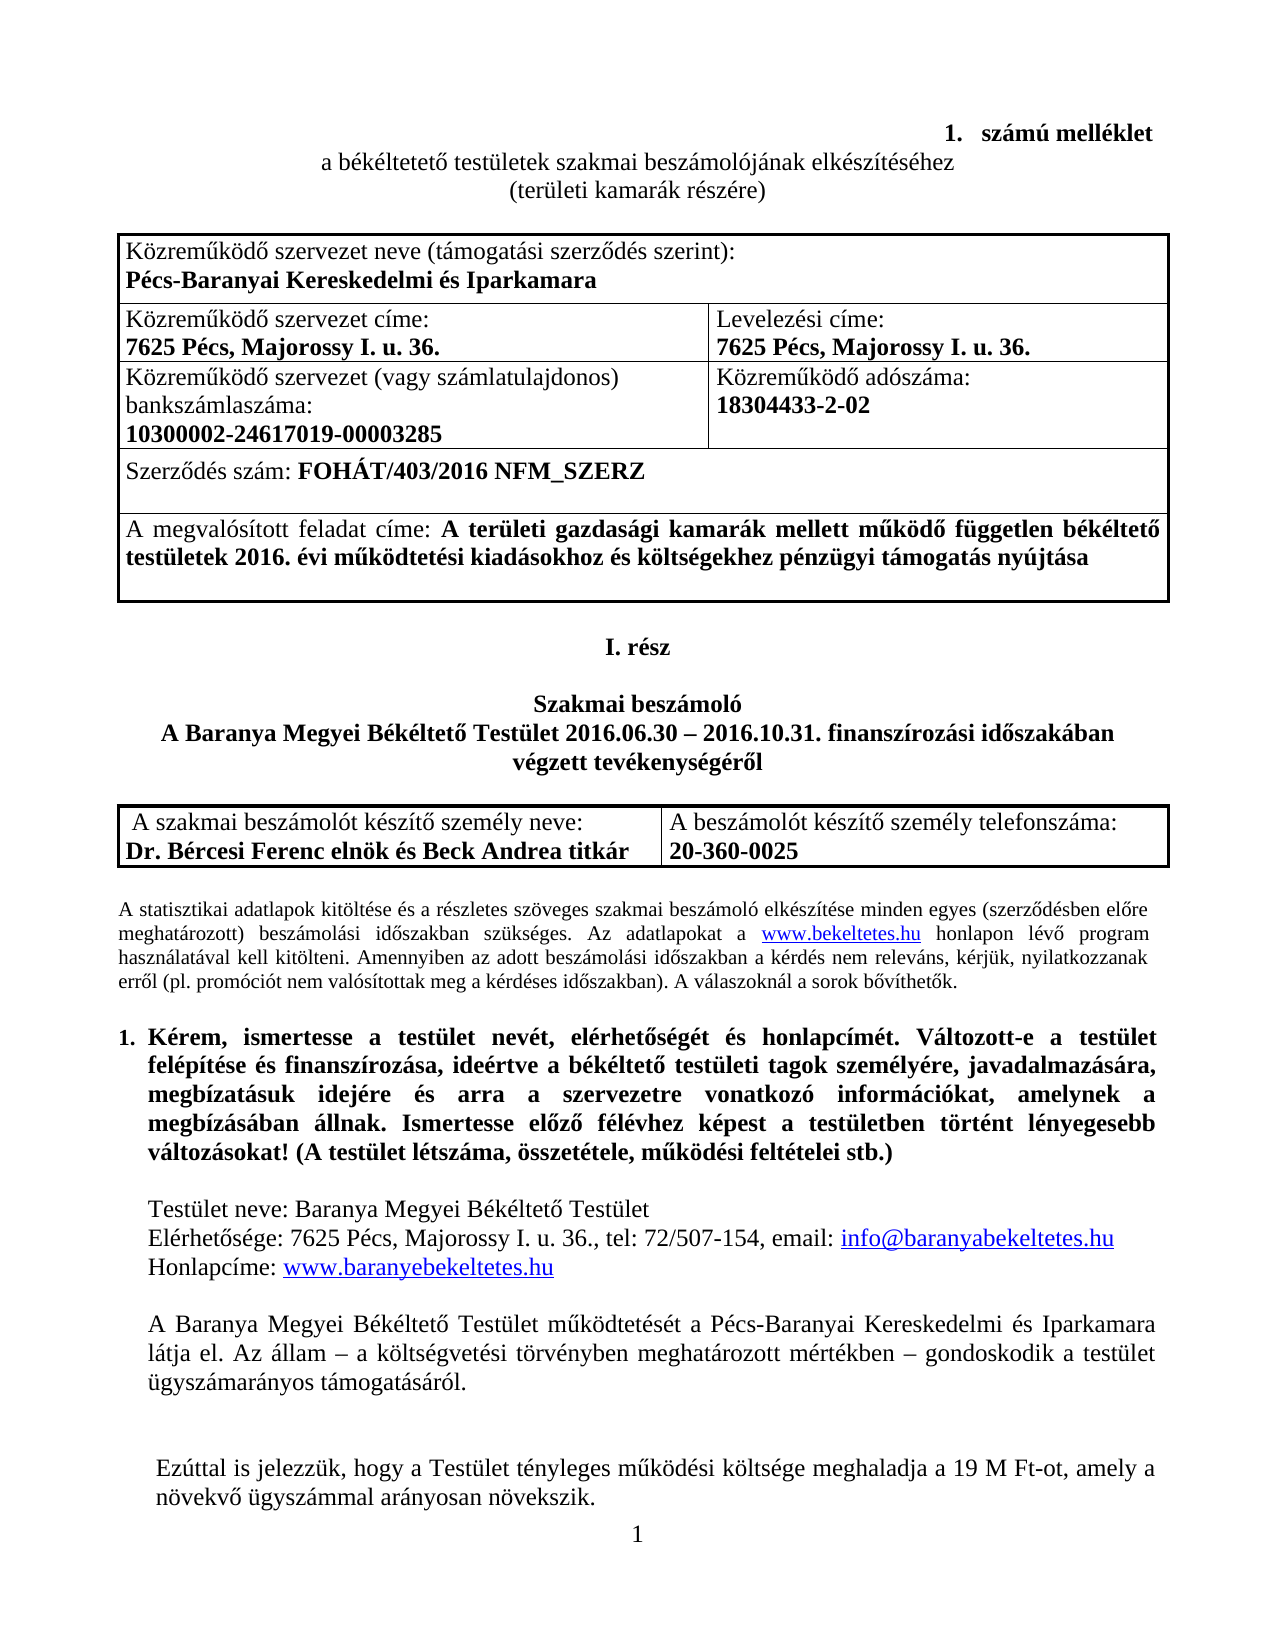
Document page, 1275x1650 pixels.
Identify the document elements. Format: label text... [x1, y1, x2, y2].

text Szakmai beszámoló [118, 689, 1157, 718]
text a békéltetető testületek szakmai beszámolójának elkészítéséhez [118, 147, 1157, 176]
text A Baranya Megyei Békéltető Testület 2016.06.30 – 2016.10.31. finanszírozási időszakában [118, 718, 1157, 747]
list Ezúttal is jelezzük, hogy a Testület tényleges működési költsége meghaladja a Ft-ot, amely a növekvő ügyszámmal arányosan növekszik. [156, 1453, 1157, 1511]
list Honlapcíme: www.baranyebekeltetes.hu [148, 1252, 1157, 1281]
table_header A beszámolót készítő személy telefonszáma: 20-360-0025 [662, 808, 1167, 865]
table_cell A megvalósított feladat címe: A területi gazdasági kamarák mellett működő független békéltető testületek 2016. évi működtetési kiadásokhoz és költségekhez pénzügyi támogatás nyújtása [120, 514, 1167, 600]
list Elérhetősége: 7625 Pécs, Majorossy I. u. 36., tel: 72/507-154, email: info@baranyabekeltetes.hu [148, 1223, 1157, 1252]
table_cell Levelezési címe: 7625 Pécs, Majorossy I. u. 36. [709, 304, 1167, 361]
list Kérem, ismertesse a testület nevét, elérhetőségét és honlapcímét. Változott-e a testület felépítése és finanszírozása, ideértve a békéltető testületi tagok személyére, javadalmazására, megbízatásuk idejére és arra a szervezetre vonatkozó információkat, amelynek a megbízásában állnak. Ismertesse előző félévhez képest a testületben történt lényegesebb változásokat! (A testület létszáma, összetétele, működési feltételei stb.) [118, 1022, 1157, 1166]
table_cell Közreműködő adószáma: 18304433-2-02 [709, 362, 1167, 448]
text A statisztikai adatlapok kitöltése és a részletes szöveges szakmai beszámoló elkészítése minden egyes (szerződésben előre meghatározott) beszámolási időszakban szükséges. Az adatlapokat a www.bekeltetes.hu honlapon lévő program használatával kell kitölteni. Amennyiben az adott beszámolási időszakban a kérdés nem releváns, kérjük, nyilatkozzanak erről (pl. promóciót nem valósítottak meg a kérdéses időszakban). A válaszoknál a sorok bővíthetők. [118, 897, 1149, 993]
table_cell Szerződés szám: FOHÁT/403/2016 NFM_SZERZ [120, 449, 1167, 513]
table_header A szakmai beszámolót készítő személy neve: Dr. Bércesi Ferenc elnök és Beck Andrea titkár [120, 808, 661, 865]
table_cell Közreműködő szervezet címe: 7625 Pécs, Majorossy I. u. 36. [120, 304, 708, 361]
text (területi kamarák részére) [118, 176, 1157, 204]
list Testület neve: Baranya Megyei Békéltető Testület [148, 1194, 1157, 1223]
table_cell Közreműködő szervezet (vagy számlatulajdonos) bankszámlaszáma: 10300002-24617019-00003285 [120, 362, 708, 448]
text végzett tevékenységéről [118, 747, 1157, 776]
list A Baranya Megyei Békéltető Testület működtetését a Pécs-Baranyai Kereskedelmi és Iparkamara látja el. Az állam – a költségvetési törvényben meghatározott mértékben – gondoskodik a testület ügyszámarányos támogatásáról. [148, 1309, 1157, 1396]
subtitle számú melléklet [156, 118, 1153, 147]
table_header Közreműködő szervezet neve (támogatási szerződés szerint): Pécs-Baranyai Kereskedelmi és Iparkamara [120, 236, 1167, 303]
text I. rész [118, 632, 1157, 661]
